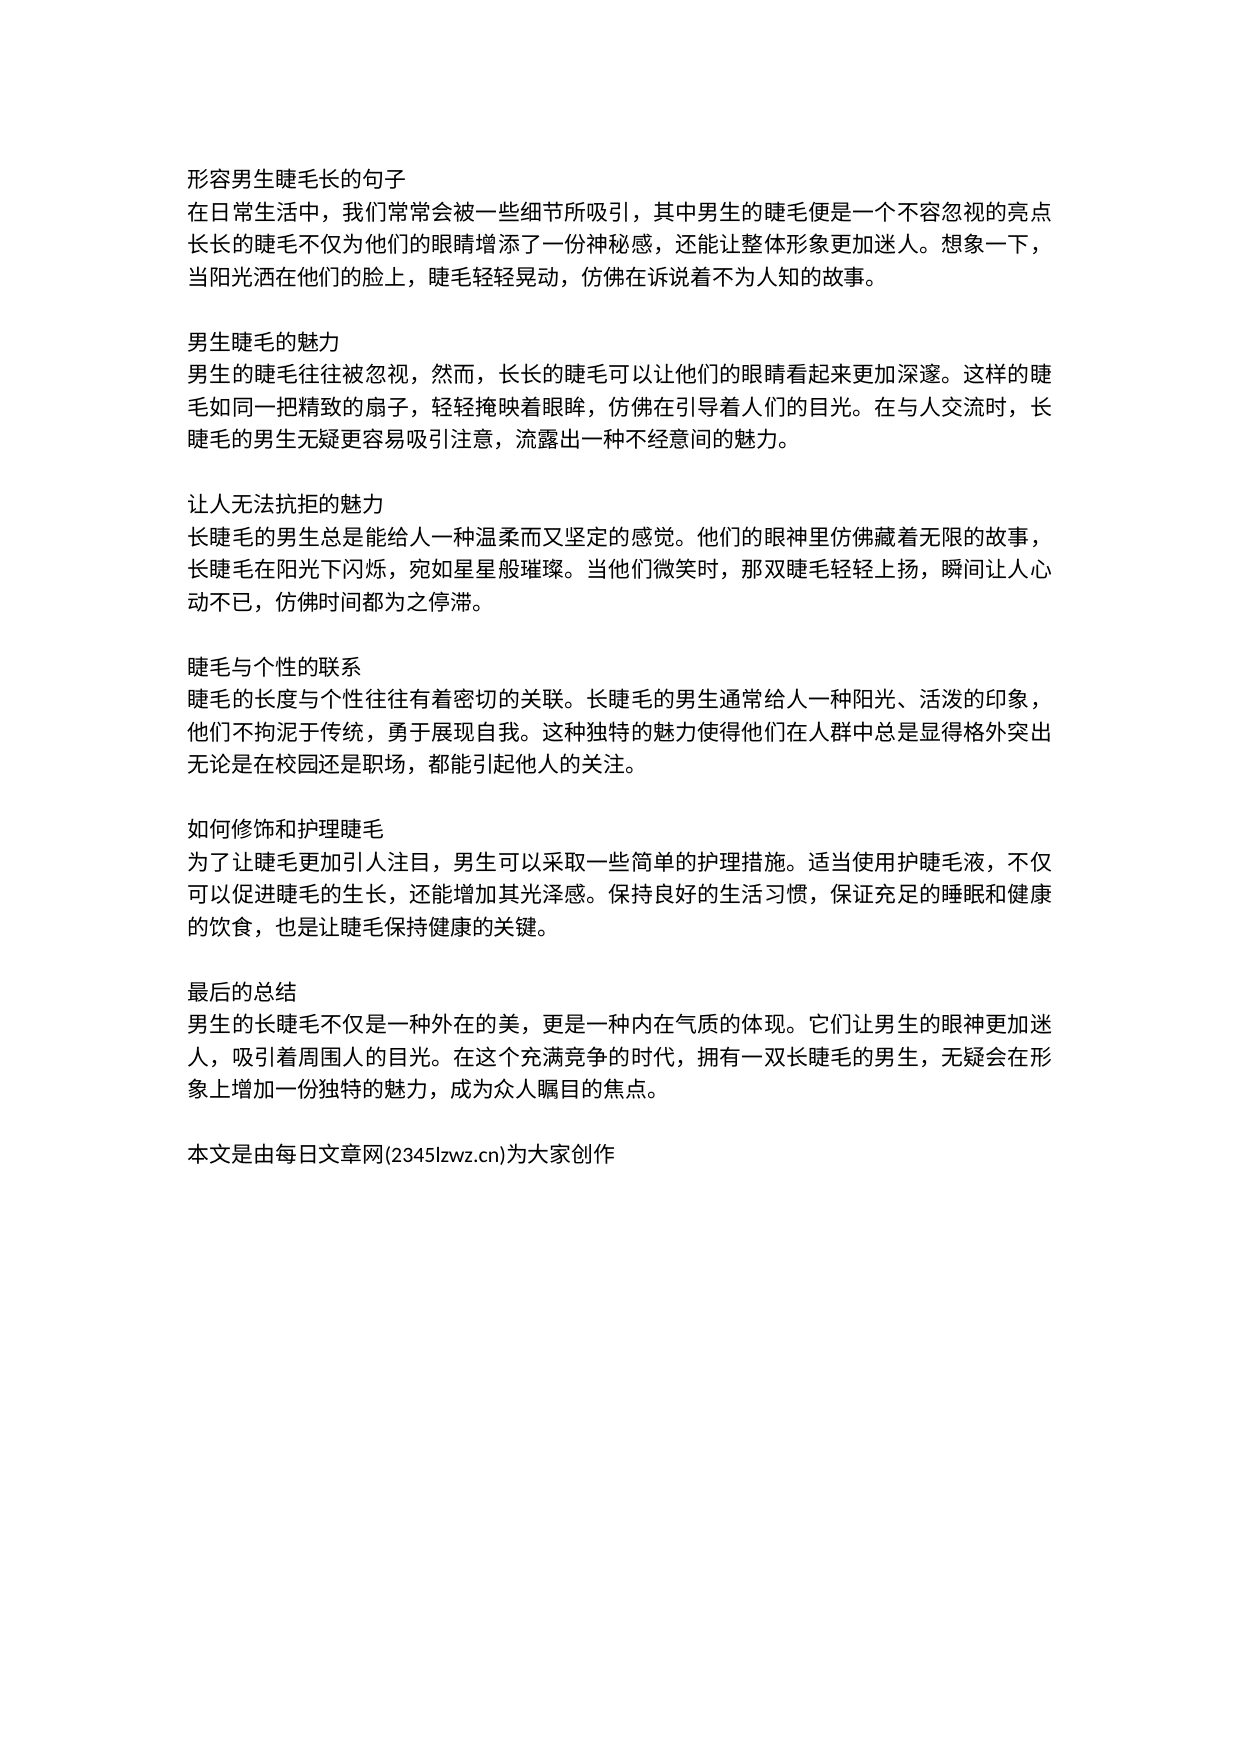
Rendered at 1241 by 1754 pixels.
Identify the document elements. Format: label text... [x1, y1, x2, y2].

text 形容男生睫毛长的句子 [187, 162, 1053, 194]
text 长睫毛的男生总是能给人一种温柔而又坚定的感觉。他们的眼神里仿佛藏着无限的故事，长睫毛在阳光下闪烁，宛如星星般璀璨。当他们微笑时，那双睫毛轻轻上扬，瞬间让人心动不已，仿佛时间都为之停滞。 [187, 519, 1053, 617]
text 让人无法抗拒的魅力 [187, 487, 1053, 519]
text 最后的总结 [187, 974, 1053, 1007]
text 如何修饰和护理睫毛 [187, 812, 1053, 844]
text 在日常生活中，我们常常会被一些细节所吸引，其中男生的睫毛便是一个不容忽视的亮点。长长的睫毛不仅为他们的眼睛增添了一份神秘感，还能让整体形象更加迷人。想象一下，当阳光洒在他们的脸上，睫毛轻轻晃动，仿佛在诉说着不为人知的故事。 [187, 194, 1053, 292]
text 男生的长睫毛不仅是一种外在的美，更是一种内在气质的体现。它们让男生的眼神更加迷人，吸引着周围人的目光。在这个充满竞争的时代，拥有一双长睫毛的男生，无疑会在形象上增加一份独特的魅力，成为众人瞩目的焦点。 [187, 1007, 1053, 1104]
text 睫毛与个性的联系 [187, 649, 1053, 682]
text 男生的睫毛往往被忽视，然而，长长的睫毛可以让他们的眼睛看起来更加深邃。这样的睫毛如同一把精致的扇子，轻轻掩映着眼眸，仿佛在引导着人们的目光。在与人交流时，长睫毛的男生无疑更容易吸引注意，流露出一种不经意间的魅力。 [187, 357, 1053, 454]
text 为了让睫毛更加引人注目，男生可以采取一些简单的护理措施。适当使用护睫毛液，不仅可以促进睫毛的生长，还能增加其光泽感。保持良好的生活习惯，保证充足的睡眠和健康的饮食，也是让睫毛保持健康的关键。 [187, 844, 1053, 942]
text 本文是由每日文章网(2345lzwz.cn)为大家创作 [187, 1137, 1053, 1169]
text 男生睫毛的魅力 [187, 324, 1053, 357]
text 睫毛的长度与个性往往有着密切的关联。长睫毛的男生通常给人一种阳光、活泼的印象，他们不拘泥于传统，勇于展现自我。这种独特的魅力使得他们在人群中总是显得格外突出，无论是在校园还是职场，都能引起他人的关注。 [187, 682, 1053, 779]
